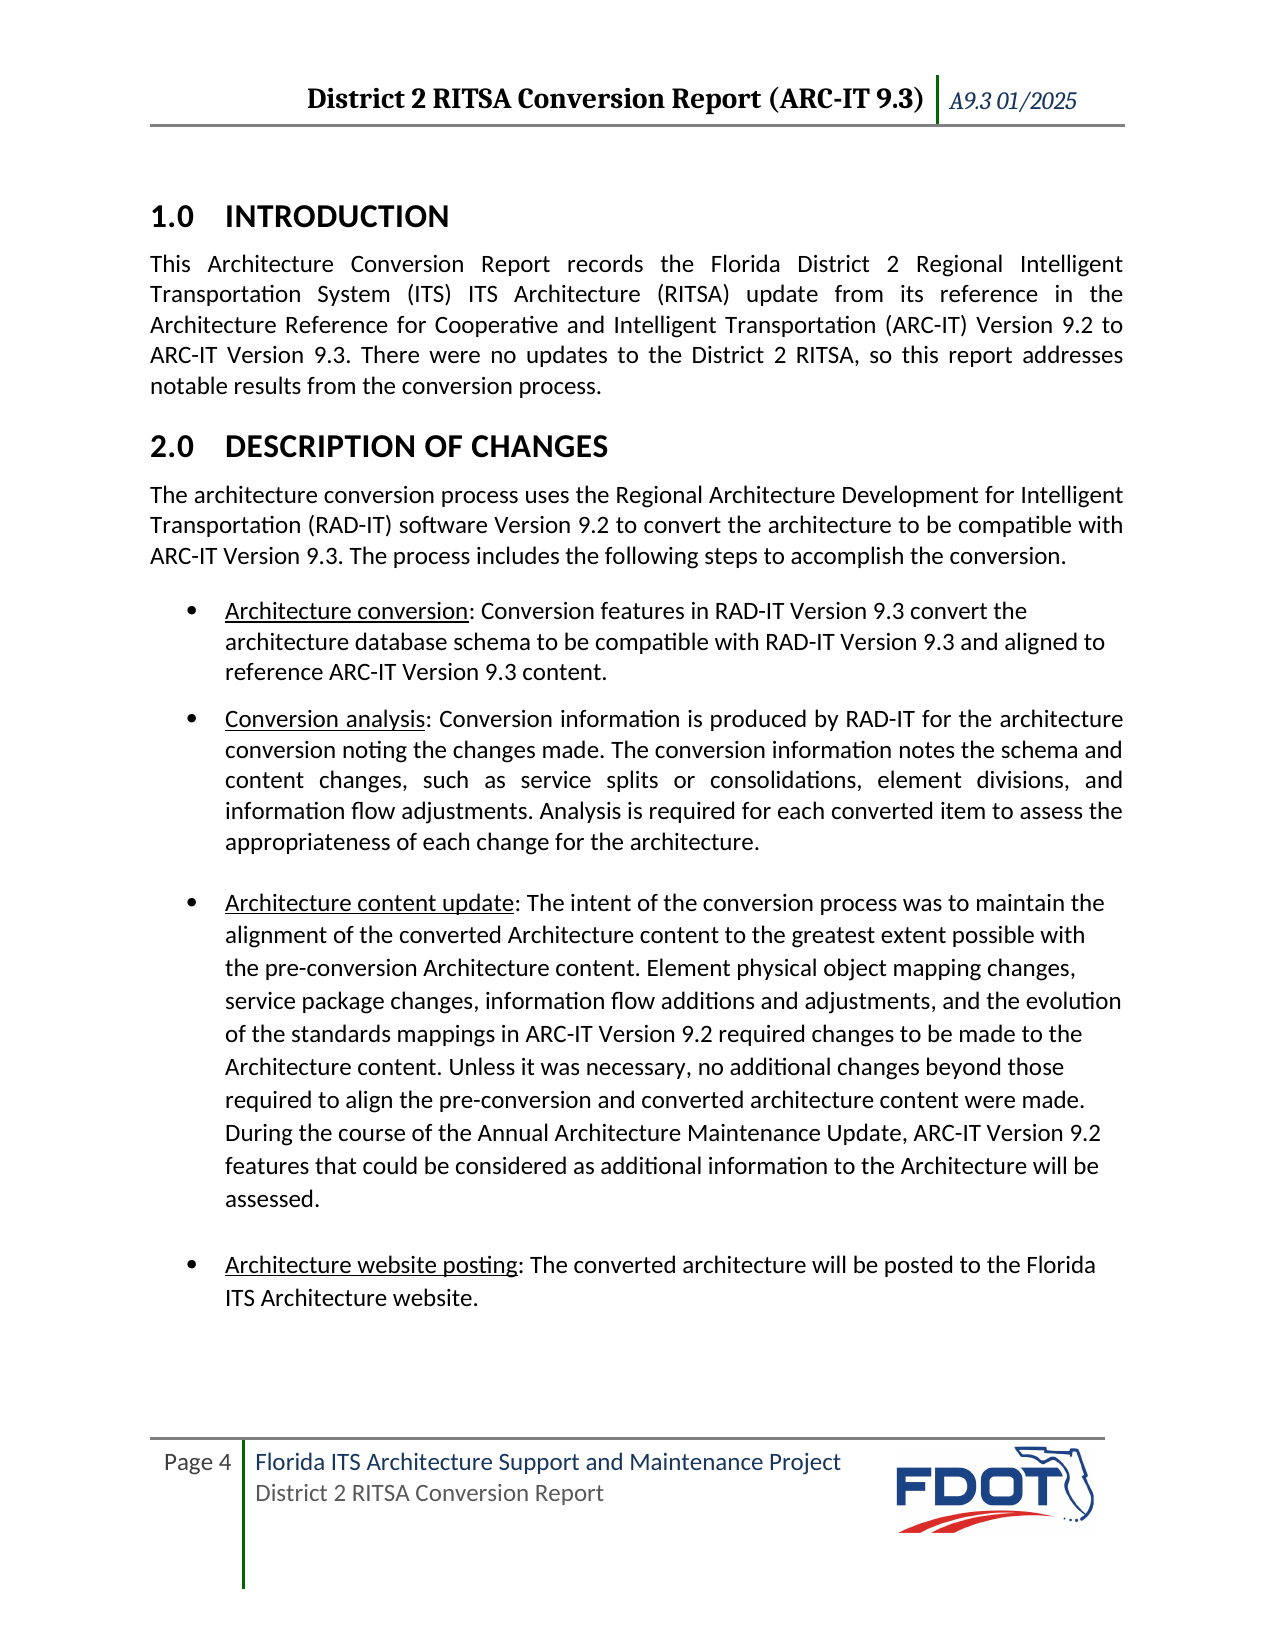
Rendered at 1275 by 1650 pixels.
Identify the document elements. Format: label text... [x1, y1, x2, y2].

list Architecture content update: The intent of the conversion process was to maintain the alignment of the converted Architecture content to the greatest extent possible with the pre-conversion Architecture content. Element physical object mapping changes, service package changes, information flow additions and adjustments, and the evolution of the standards mappings in ARC-IT Version 9.2 required changes to be made to the Architecture content. Unless it was necessary, no additional changes beyond those required to align the pre-conversion and converted architecture content were made. During the course of the Annual Architecture Maintenance Update, ARC-IT Version 9.2 features that could be considered as additional information to the Architecture will be assessed. [187, 887, 1125, 1213]
subtitle Description of Changes [150, 426, 1125, 466]
text The architecture conversion process uses the Regional Architecture Development for Intelligent Transportation (RAD-IT) software Version 9.2 to convert the architecture to be compatible with ARC-IT Version 9.3. The process includes the following steps to accomplish the conversion. [150, 479, 1125, 570]
list Conversion analysis: Conversion information is produced by RAD-IT for the architecture conversion noting the changes made. The conversion information notes the schema and content changes, such as service splits or consolidations, element divisions, and information flow adjustments. Analysis is required for each converted item to assess the appropriateness of each change for the architecture. [187, 703, 1125, 856]
subtitle Introduction [150, 195, 1125, 235]
list Architecture website posting: The converted architecture will be posted to the Florida ITS Architecture website. [187, 1249, 1125, 1312]
list Architecture conversion: Conversion features in RAD-IT Version 9.3 convert the architecture database schema to be compatible with RAD-IT Version 9.3 and aligned to reference ARC-IT Version 9.3 content. [187, 595, 1125, 687]
text This Architecture Conversion Report records the Florida District 2 Regional Intelligent Transportation System (ITS) ITS Architecture (RITSA) update from its reference in the Architecture Reference for Cooperative and Intelligent Transportation (ARC-IT) Version 9.2 to ARC-IT Version 9.3. There were no updates to the District 2 RITSA, so this report addresses notable results from the conversion process. [150, 248, 1125, 401]
